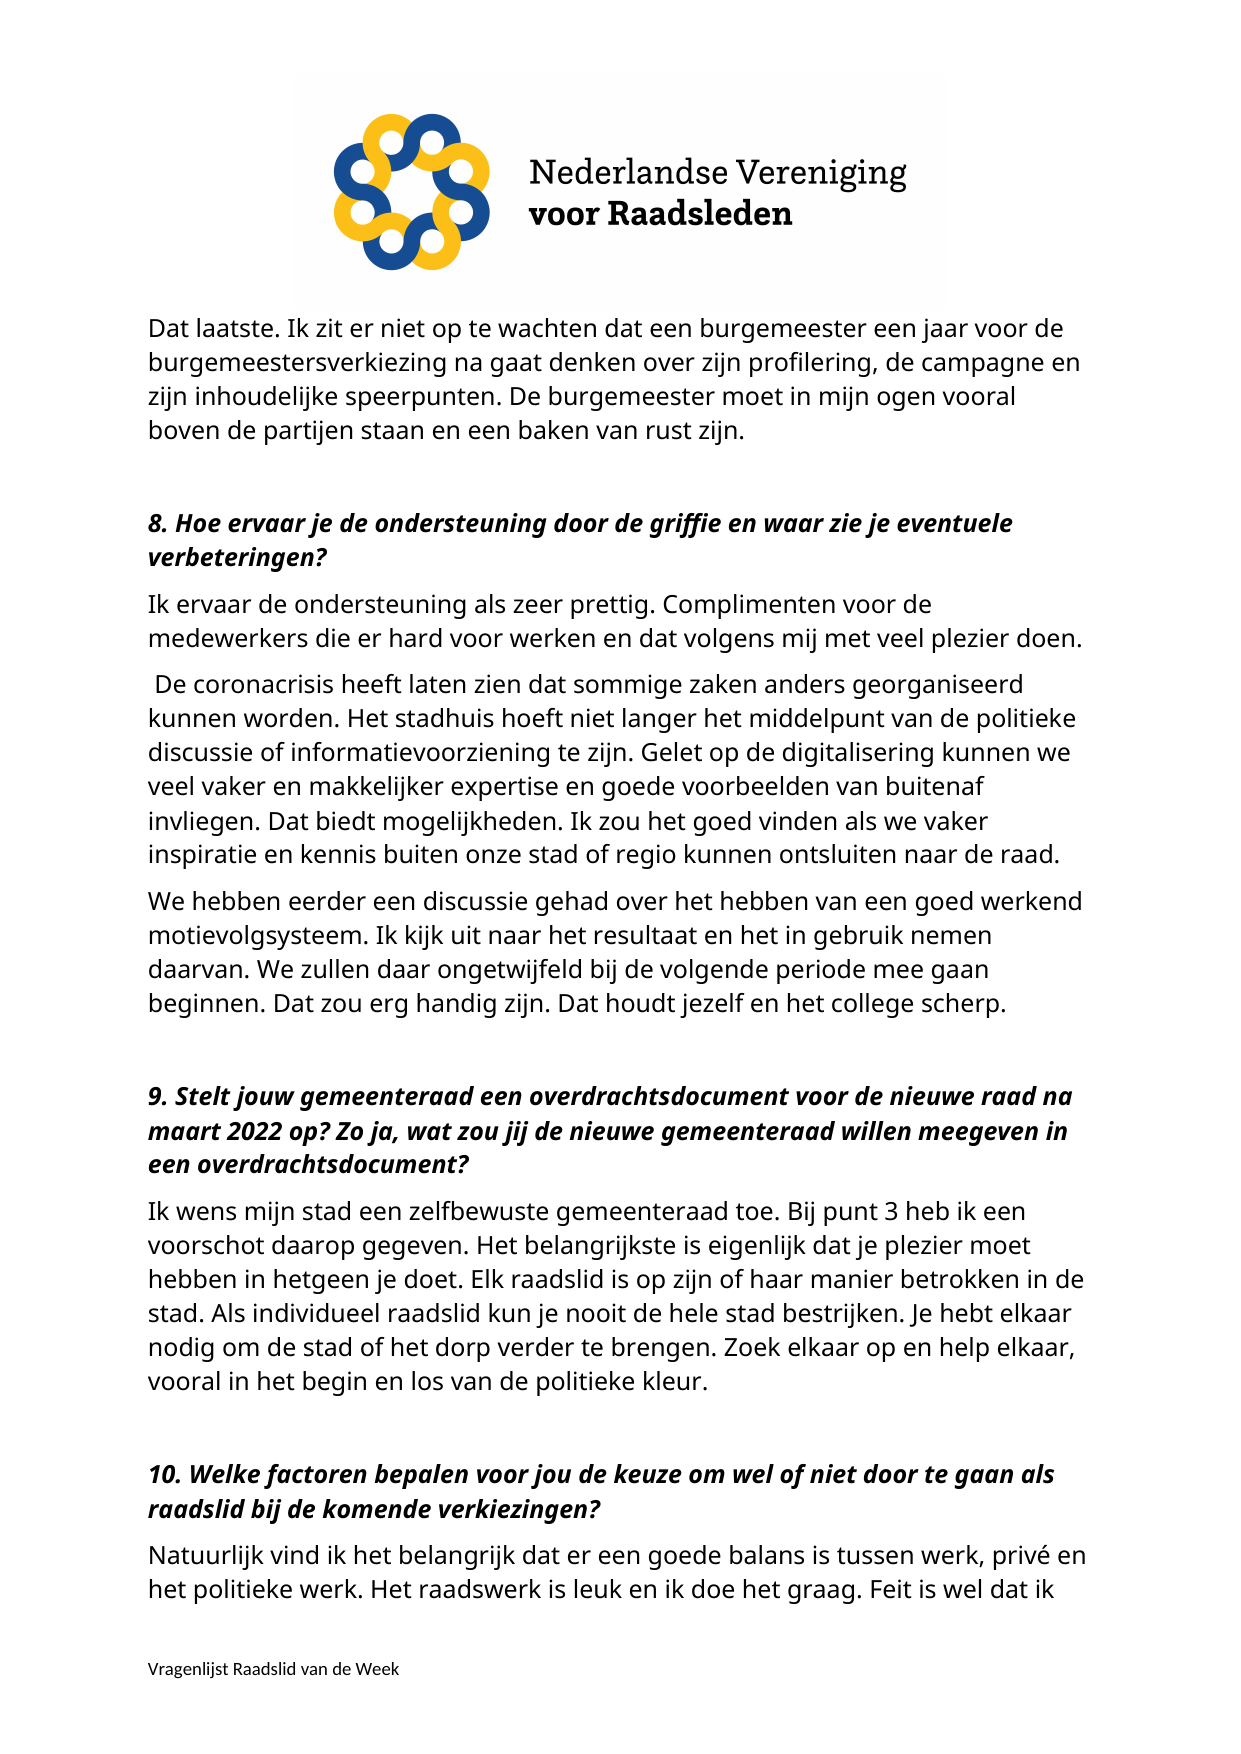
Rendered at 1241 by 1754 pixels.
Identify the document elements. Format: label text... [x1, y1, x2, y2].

text Ik wens mijn stad een zelfbewuste gemeenteraad toe. Bij punt 3 heb ik een voorschot daarop gegeven. Het belangrijkste is eigenlijk dat je plezier moet hebben in hetgeen je doet. Elk raadslid is op zijn of haar manier betrokken in de stad. Als individueel raadslid kun je nooit de hele stad bestrijken. Je hebt elkaar nodig om de stad of het dorp verder te brengen. Zoek elkaar op en help elkaar, vooral in het begin en los van de politieke kleur. [148, 1194, 1093, 1398]
text 10. Welke factoren bepalen voor jou de keuze om wel of niet door te gaan als raadslid bij de komende verkiezingen? [148, 1457, 1093, 1525]
text 8. Hoe ervaar je de ondersteuning door de griffie en waar zie je eventuele verbeteringen? [148, 506, 1093, 574]
text 9. Stelt jouw gemeenteraad een overdrachtsdocument voor de nieuwe raad na maart 2022 op? Zo ja, wat zou jij de nieuwe gemeenteraad willen meegeven in een overdrachtsdocument? [148, 1079, 1093, 1181]
text De coronacrisis heeft laten zien dat sommige zaken anders georganiseerd kunnen worden. Het stadhuis hoeft niet langer het middelpunt van de politieke discussie of informatievoorziening te zijn. Gelet op de digitalisering kunnen we veel vaker en makkelijker expertise en goede voorbeelden van buitenaf invliegen. Dat biedt mogelijkheden. Ik zou het goed vinden als we vaker inspiratie en kennis buiten onze stad of regio kunnen ontsluiten naar de raad. [148, 667, 1093, 871]
text We hebben eerder een discussie gehad over het hebben van een goed werkend motievolgsysteem. Ik kijk uit naar het resultaat en het in gebruik nemen daarvan. We zullen daar ongetwijfeld bij de volgende periode mee gaan beginnen. Dat zou erg handig zijn. Dat houdt jezelf en het college scherp. [148, 884, 1093, 1020]
text Ik ervaar de ondersteuning als zeer prettig. Complimenten voor de medewerkers die er hard voor werken en dat volgens mij met veel plezier doen. [148, 586, 1093, 654]
picture [293, 73, 947, 311]
